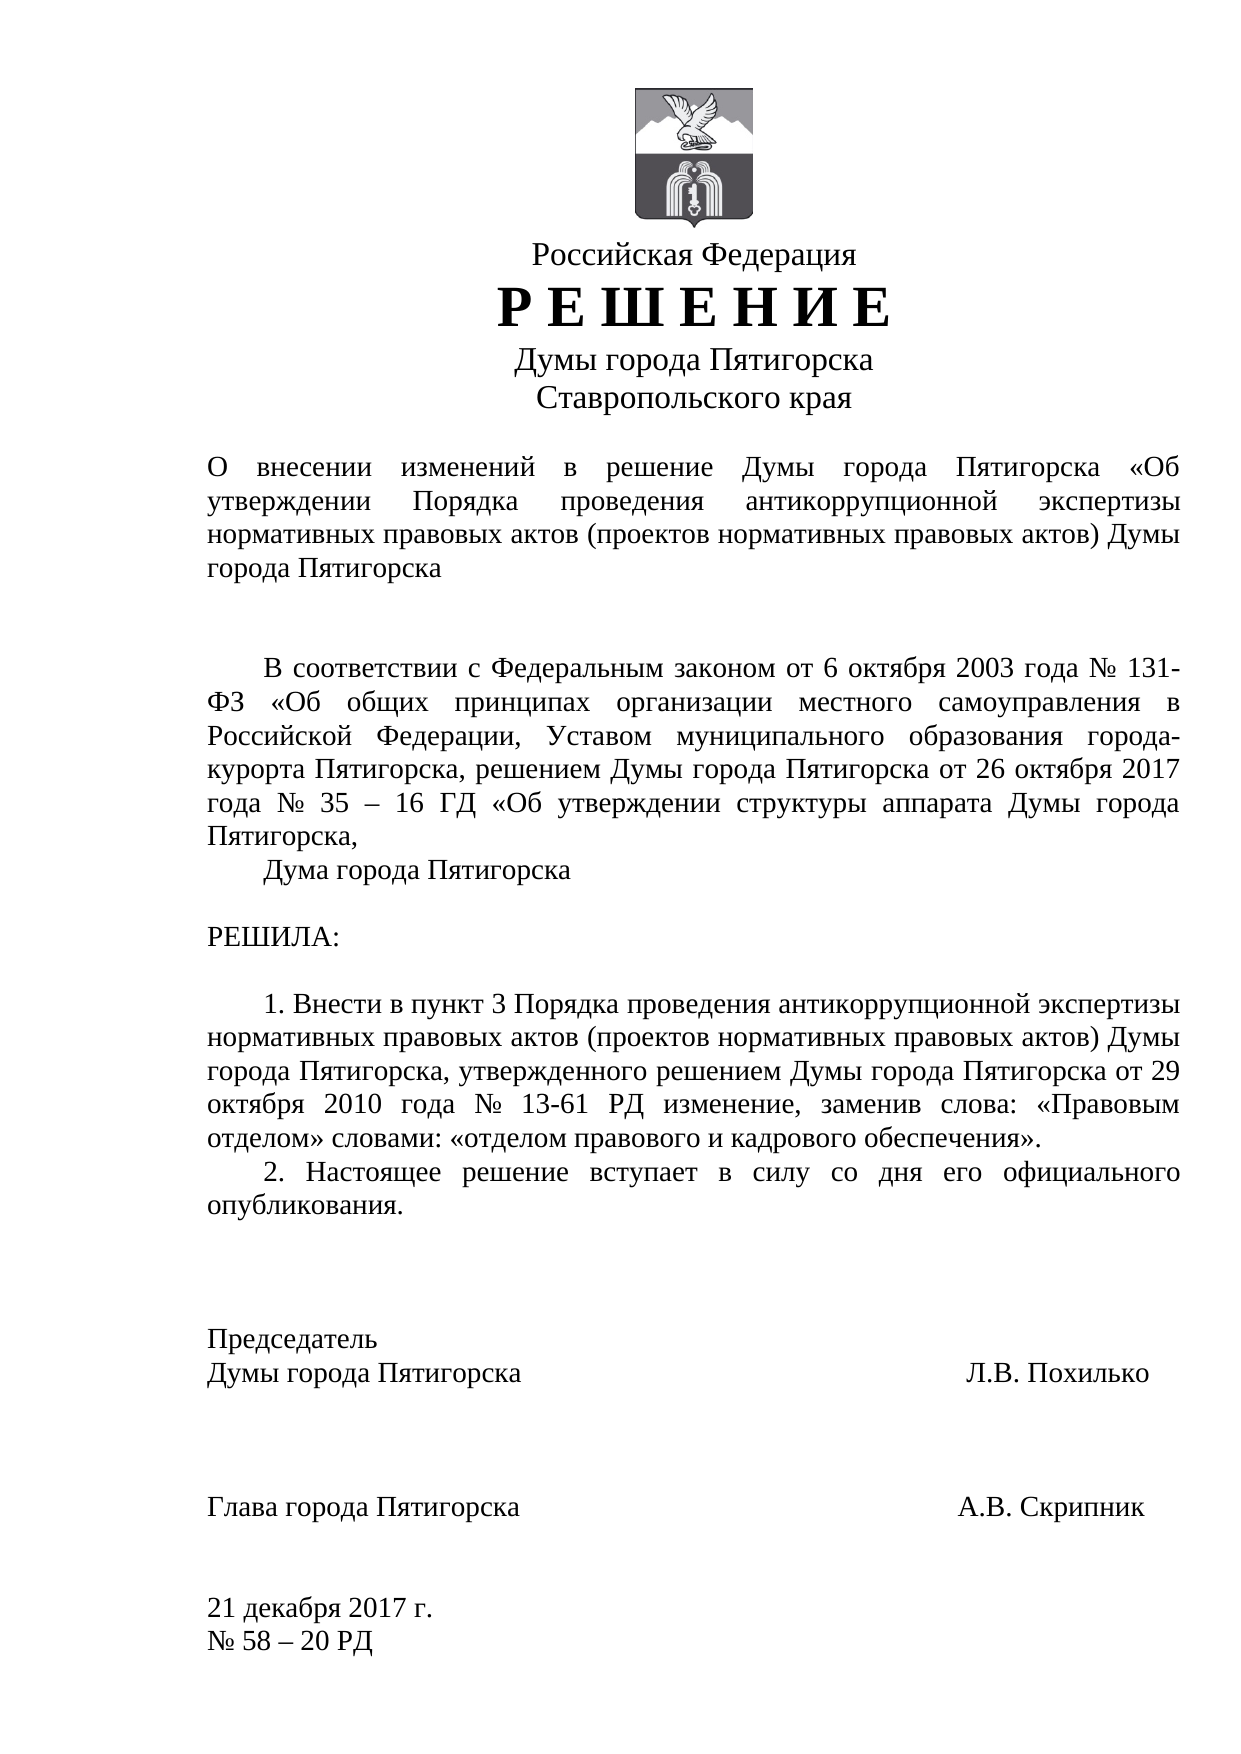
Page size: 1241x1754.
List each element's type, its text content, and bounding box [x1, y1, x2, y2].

text Дума города Пятигорска [207, 852, 1181, 885]
subtitle Думы города Пятигорска [207, 339, 1181, 377]
text О внесении изменений в решение Думы города Пятигорска «Об утверждении Порядка проведения антикоррупционной экспертизы нормативных правовых актов (проектов нормативных правовых актов) Думы города Пятигорска [207, 449, 1181, 583]
text 21 декабря 2017 г. [207, 1590, 1181, 1623]
text РЕШИЛА: [207, 919, 1181, 952]
text Председатель [207, 1321, 1181, 1355]
text № 58 – 20 РД [207, 1623, 1181, 1657]
text Думы города Пятигорска Л.В. Похилько [207, 1355, 1181, 1388]
subtitle Российская Федерация [207, 234, 1181, 272]
text 2. Настоящее решение вступает в силу со дня его официального опубликования. [207, 1154, 1181, 1221]
text Глава города Пятигорска А.В. Скрипник [207, 1489, 1181, 1523]
text 1. Внести в пункт 3 Порядка проведения антикоррупционной экспертизы нормативных правовых актов (проектов нормативных правовых актов) Думы города Пятигорска, утвержденного решением Думы города Пятигорска от 29 октября 2010 года № 13-61 РД изменение, заменив слова: «Правовым отделом» словами: «отделом правового и кадрового обеспечения». [207, 986, 1181, 1154]
subtitle Р Е Ш Е Н И Е [207, 272, 1181, 339]
text В соответствии с Федеральным законом от 6 октября 2003 года № 131-ФЗ «Об общих принципах организации местного самоуправления в Российской Федерации, Уставом муниципального образования города-курорта Пятигорска, решением Думы города Пятигорска от 26 октября 2017 года № 35 – 16 ГД «Об утверждении структуры аппарата Думы города Пятигорска, [207, 651, 1181, 852]
subtitle Ставропольского края [207, 377, 1181, 416]
picture [635, 88, 753, 229]
